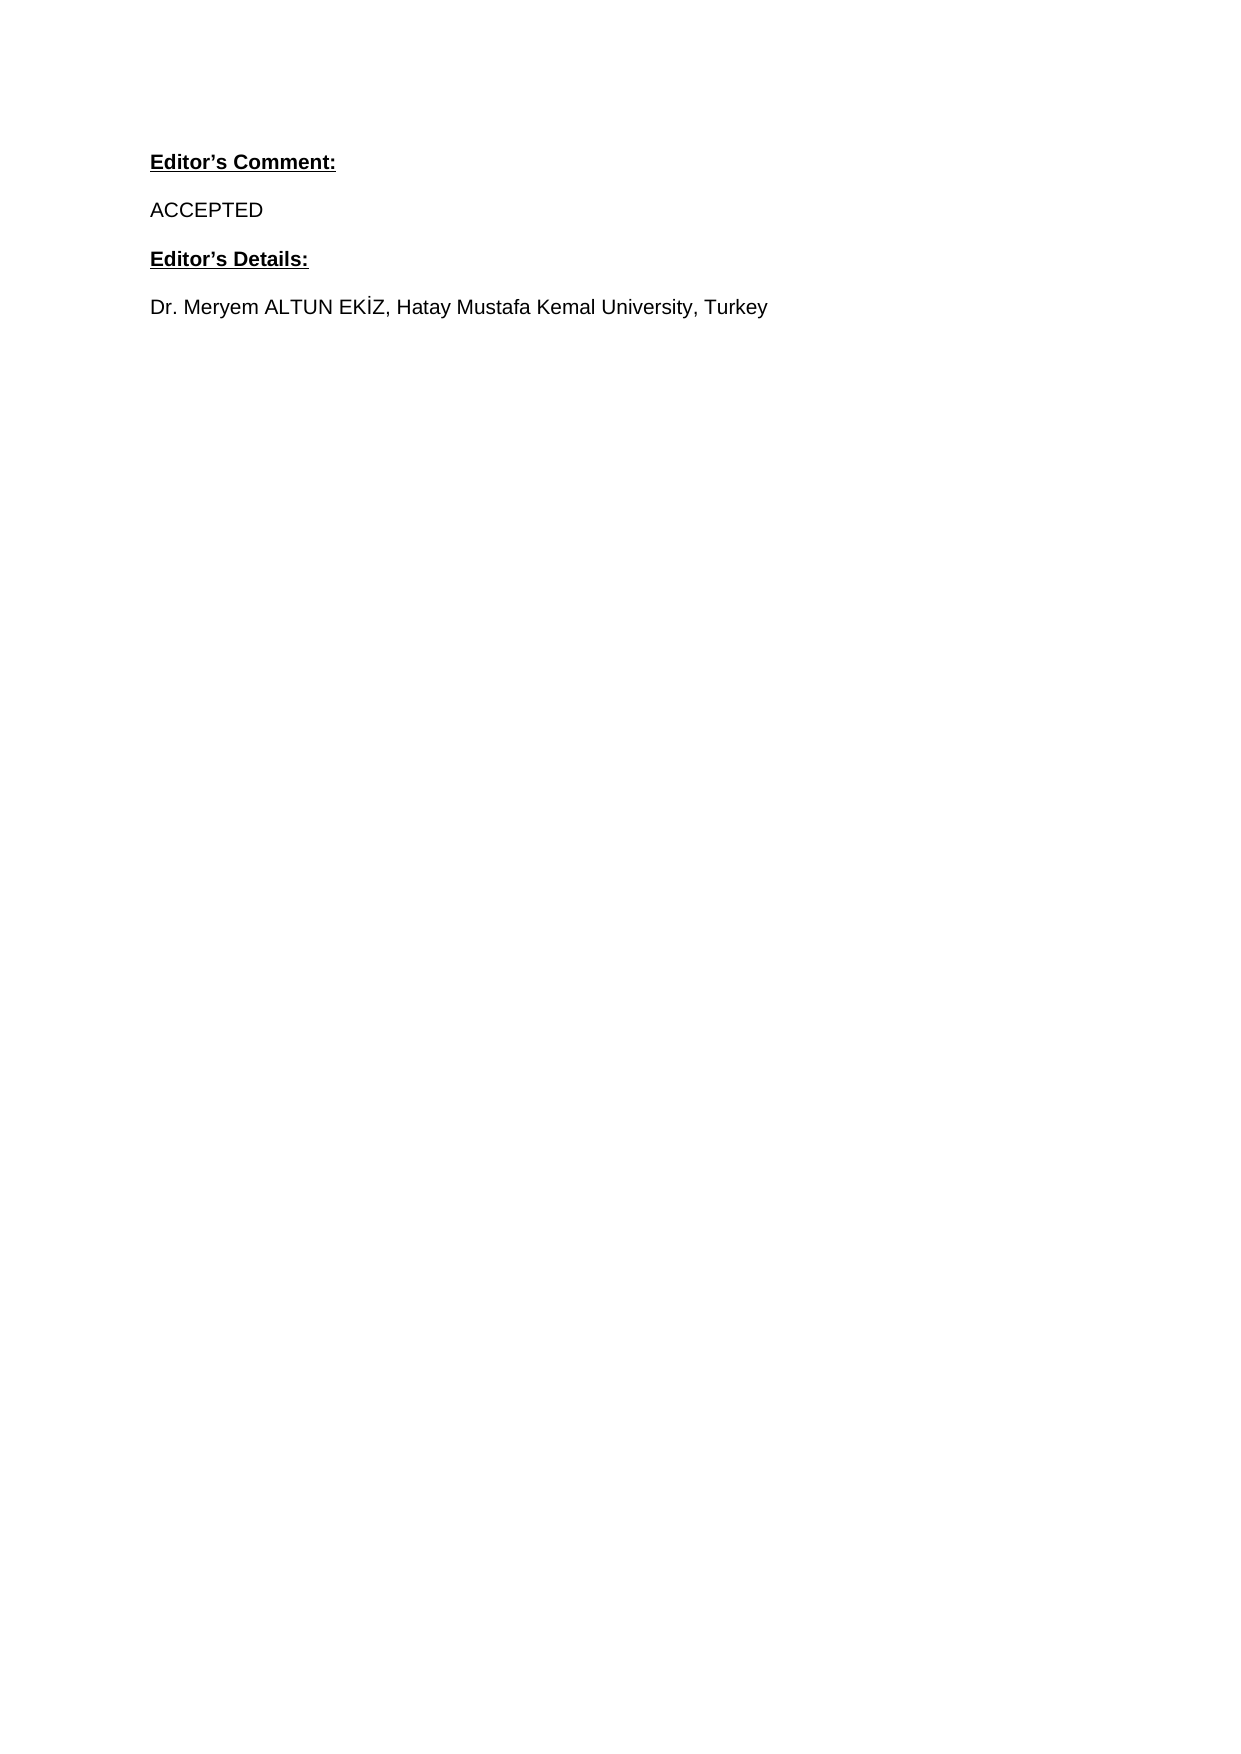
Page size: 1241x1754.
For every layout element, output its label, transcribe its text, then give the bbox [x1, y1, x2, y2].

text ACCEPTED [150, 198, 1090, 222]
text Editor’s Comment: [150, 150, 1090, 174]
text Dr. Meryem ALTUN EKİZ, Hatay Mustafa Kemal University, Turkey [150, 295, 1090, 319]
text Editor’s Details: [150, 247, 1090, 271]
